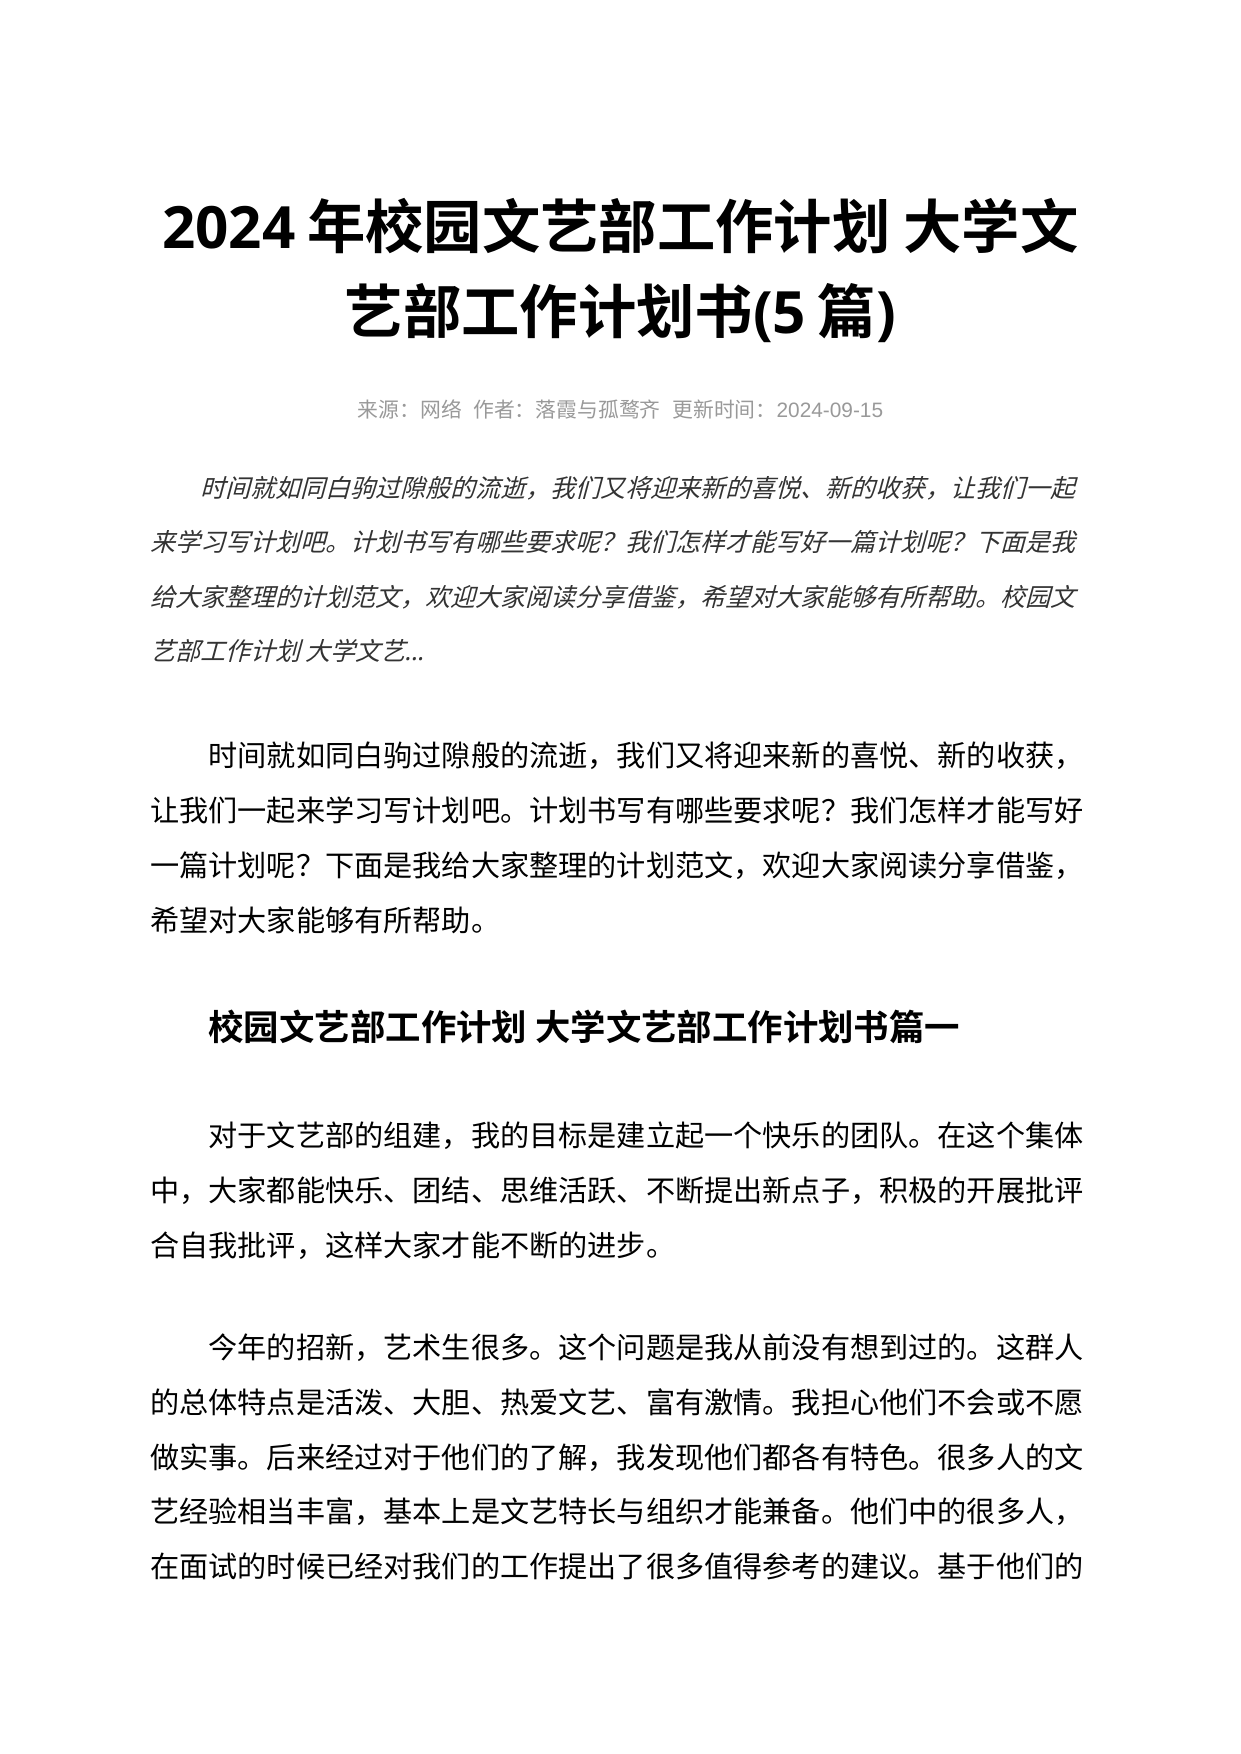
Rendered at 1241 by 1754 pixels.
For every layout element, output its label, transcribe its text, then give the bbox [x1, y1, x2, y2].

text 对于文艺部的组建，我的目标是建立起一个快乐的团队。在这个集体中，大家都能快乐、团结、思维活跃、不断提出新点子，积极的开展批评合自我批评，这样大家才能不断的进步。 [150, 1113, 1090, 1265]
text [150, 1324, 1090, 1586]
text 时间就如同白驹过隙般的流逝，我们又将迎来新的喜悦、新的收获，让我们一起来学习写计划吧。计划书写有哪些要求呢？我们怎样才能写好一篇计划呢？下面是我给大家整理的计划范文，欢迎大家阅读分享借鉴，希望对大家能够有所帮助。 [150, 733, 1090, 940]
text 时间就如同白驹过隙般的流逝，我们又将迎来新的喜悦、新的收获，让我们一起来学习写计划吧。计划书写有哪些要求呢？我们怎样才能写好一篇计划呢？下面是我给大家整理的计划范文，欢迎大家阅读分享借鉴，希望对大家能够有所帮助。校园文艺部工作计划 大学文艺... [150, 468, 1090, 668]
text 来源：网络 作者：落霞与孤鹜齐 更新时间：2024-09-15 [150, 398, 1090, 422]
subtitle 2024年校园文艺部工作计划 大学文艺部工作计划书(5篇) [150, 181, 1090, 351]
text 校园文艺部工作计划 大学文艺部工作计划书篇一 [150, 999, 1090, 1051]
